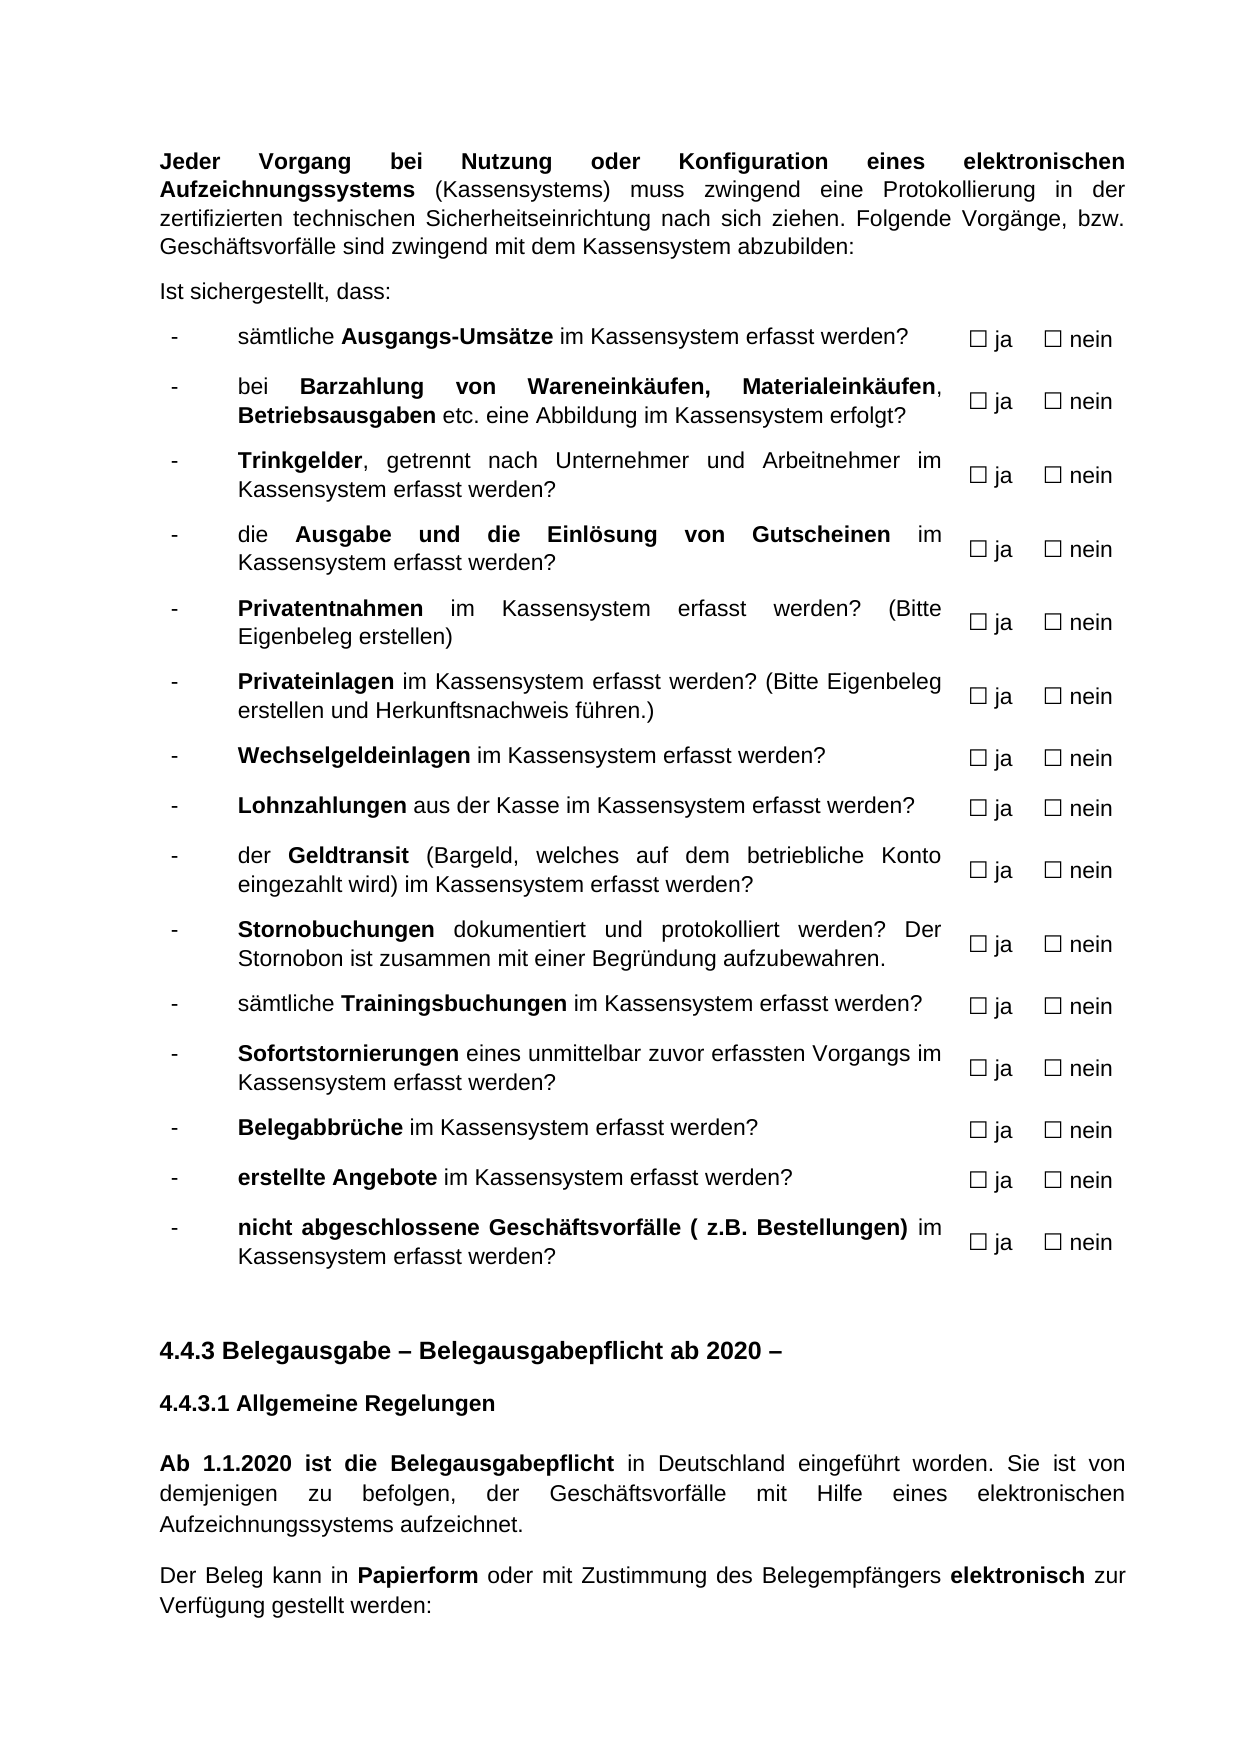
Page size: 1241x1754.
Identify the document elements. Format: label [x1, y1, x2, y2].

table_header [148, 148, 1137, 1622]
